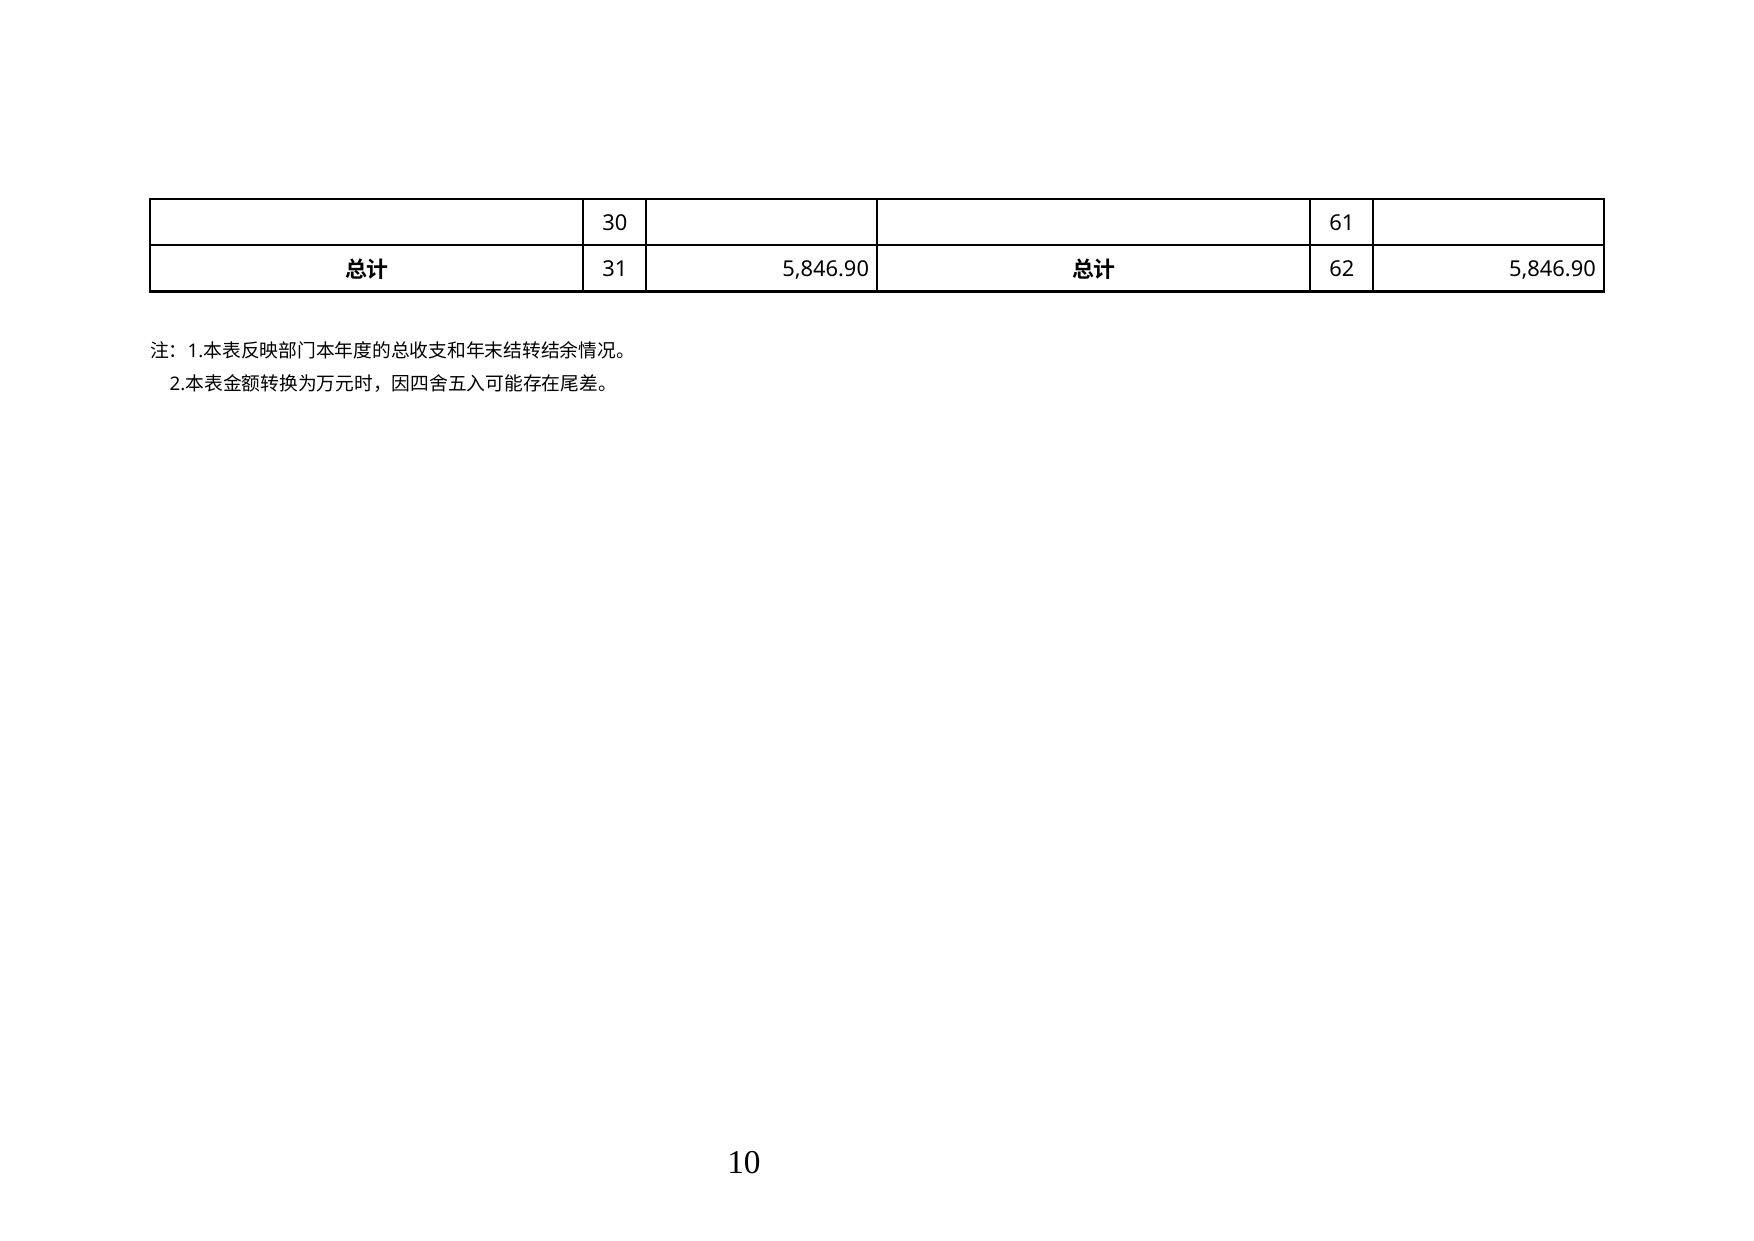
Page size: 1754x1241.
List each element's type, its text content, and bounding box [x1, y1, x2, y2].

text 2.本表金额转换为万元时，因四舍五入可能存在尾差。 [150, 366, 1604, 398]
table_cell 总计 [151, 246, 582, 290]
table_cell [1374, 200, 1603, 244]
text 注：1.本表反映部门本年度的总收支和年末结转结余情况。 [150, 333, 1604, 366]
table_cell 61 [1311, 200, 1372, 244]
table_cell 62 [1311, 246, 1372, 290]
table_cell 5,846.90 [1374, 246, 1603, 290]
table_cell 31 [584, 246, 645, 290]
table_cell [151, 200, 582, 244]
table_cell 30 [584, 200, 645, 244]
table_cell [647, 200, 876, 244]
table_cell [878, 200, 1309, 244]
table_cell 总计 [878, 246, 1309, 290]
table_cell 5,846.90 [647, 246, 876, 290]
